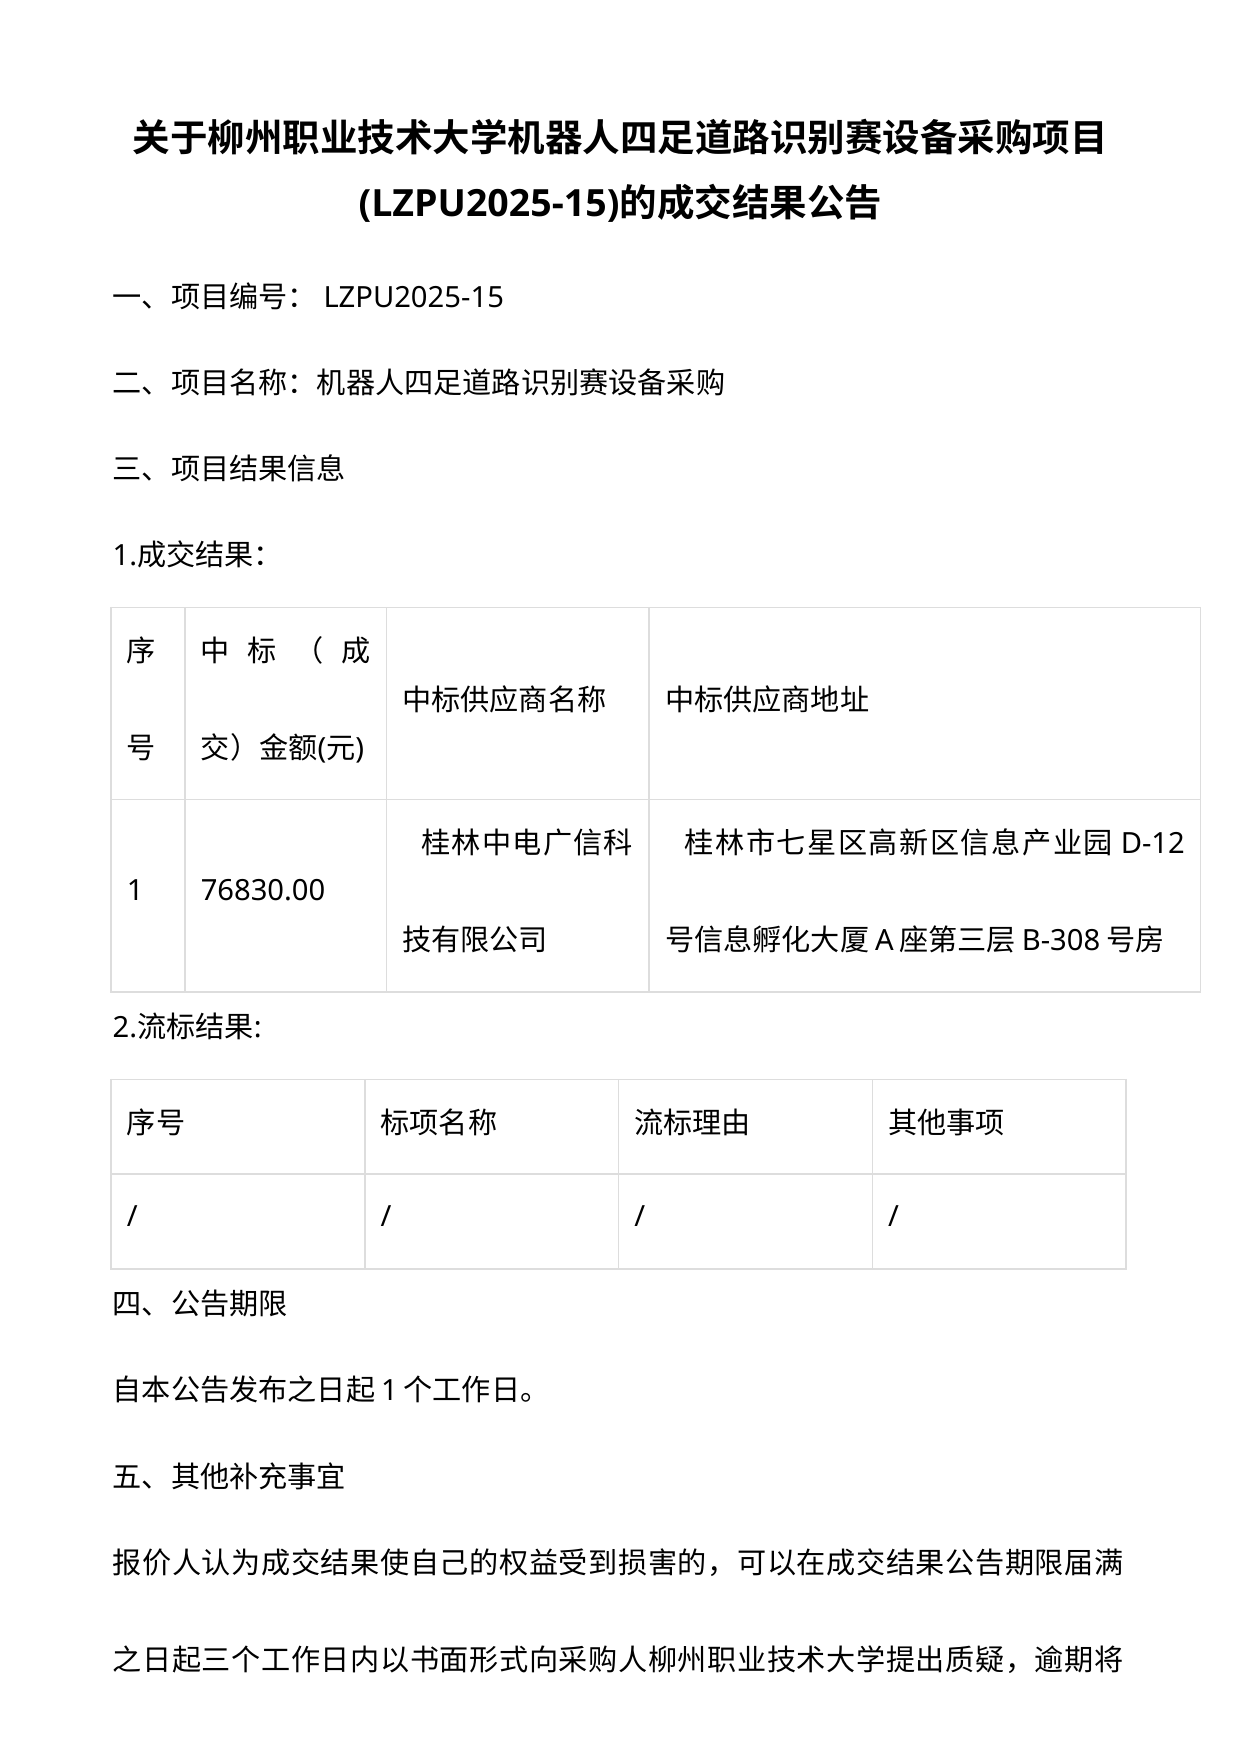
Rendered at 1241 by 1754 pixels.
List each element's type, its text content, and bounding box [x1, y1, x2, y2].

text 一、项目编号： LZPU2025-15 [112, 262, 1128, 327]
table_cell 1 [112, 800, 184, 991]
text 关于柳州职业技术大学机器人四足道路识别赛设备采购项目(LZPU2025-15)的成交结果公告 [112, 103, 1128, 233]
table_cell / [873, 1175, 1125, 1268]
text 五、其他补充事宜 [112, 1442, 1128, 1507]
table_cell 76830.00 [186, 800, 386, 991]
table_header 中标供应商名称 [387, 608, 648, 799]
text 自本公告发布之日起1个工作日。 [112, 1356, 1128, 1421]
table_cell / [112, 1175, 364, 1268]
table_header 流标理由 [619, 1080, 872, 1173]
table_cell 桂林中电广信科技有限公司 [387, 800, 648, 991]
text 二、项目名称：机器人四足道路识别赛设备采购 [112, 348, 1128, 413]
text 1.成交结果： [112, 520, 1128, 585]
table_header 序号 [112, 608, 184, 799]
text 三、项目结果信息 [112, 434, 1128, 499]
table_header 序号 [112, 1080, 364, 1173]
table_header 标项名称 [366, 1080, 618, 1173]
text 四、公告期限 [112, 1269, 1128, 1334]
table_cell / [619, 1175, 872, 1268]
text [112, 1528, 1128, 1691]
text 2.流标结果: [112, 993, 1128, 1057]
table_header 其他事项 [873, 1080, 1125, 1173]
table_header 中标（成交）金额(元) [186, 608, 386, 799]
table_header 中标供应商地址 [650, 608, 1200, 799]
table_cell 桂林市七星区高新区信息产业园D-12号信息孵化大厦A座第三层B-308号房 [650, 800, 1200, 991]
table_cell / [366, 1175, 618, 1268]
